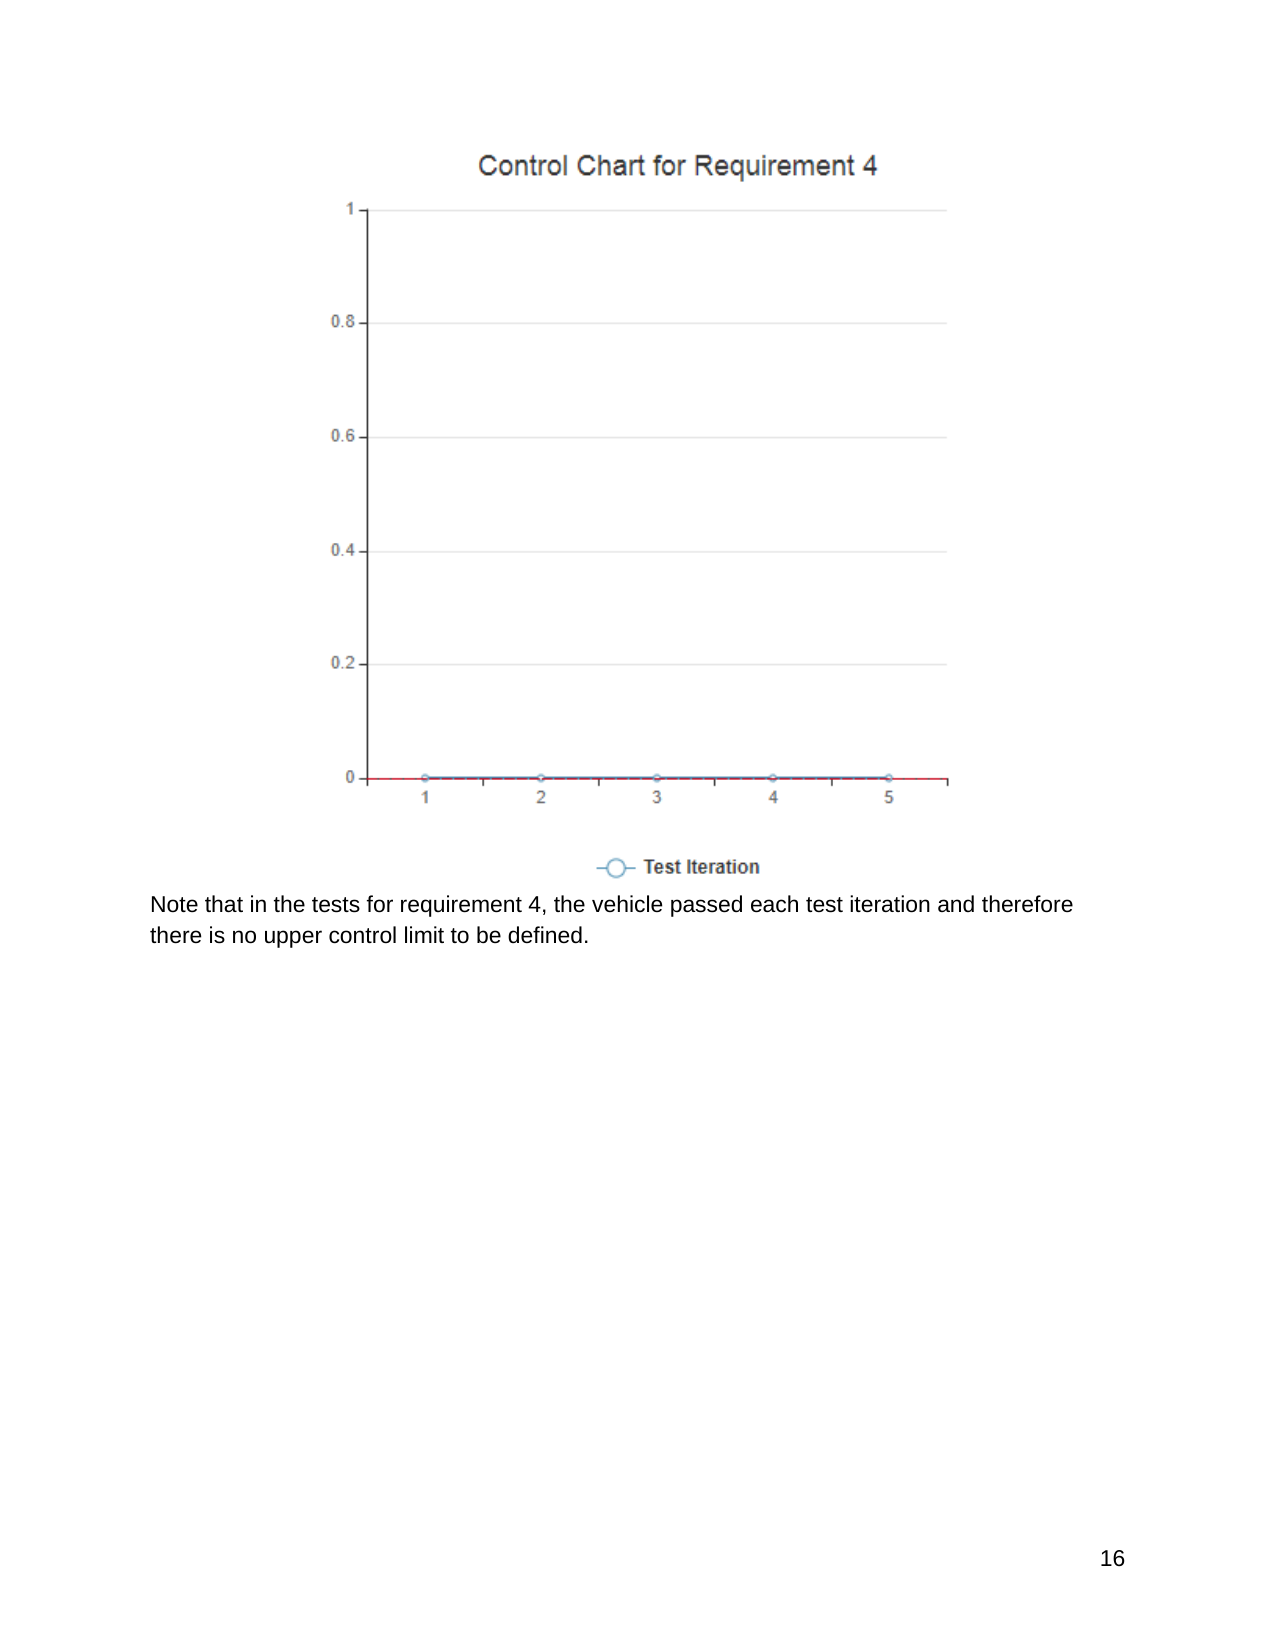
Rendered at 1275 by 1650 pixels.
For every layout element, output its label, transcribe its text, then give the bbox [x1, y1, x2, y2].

picture [320, 150, 955, 888]
text Note that in the tests for requirement 4, the vehicle passed each test iteration and therefore there is no upper control limit to be defined. [150, 891, 1125, 948]
